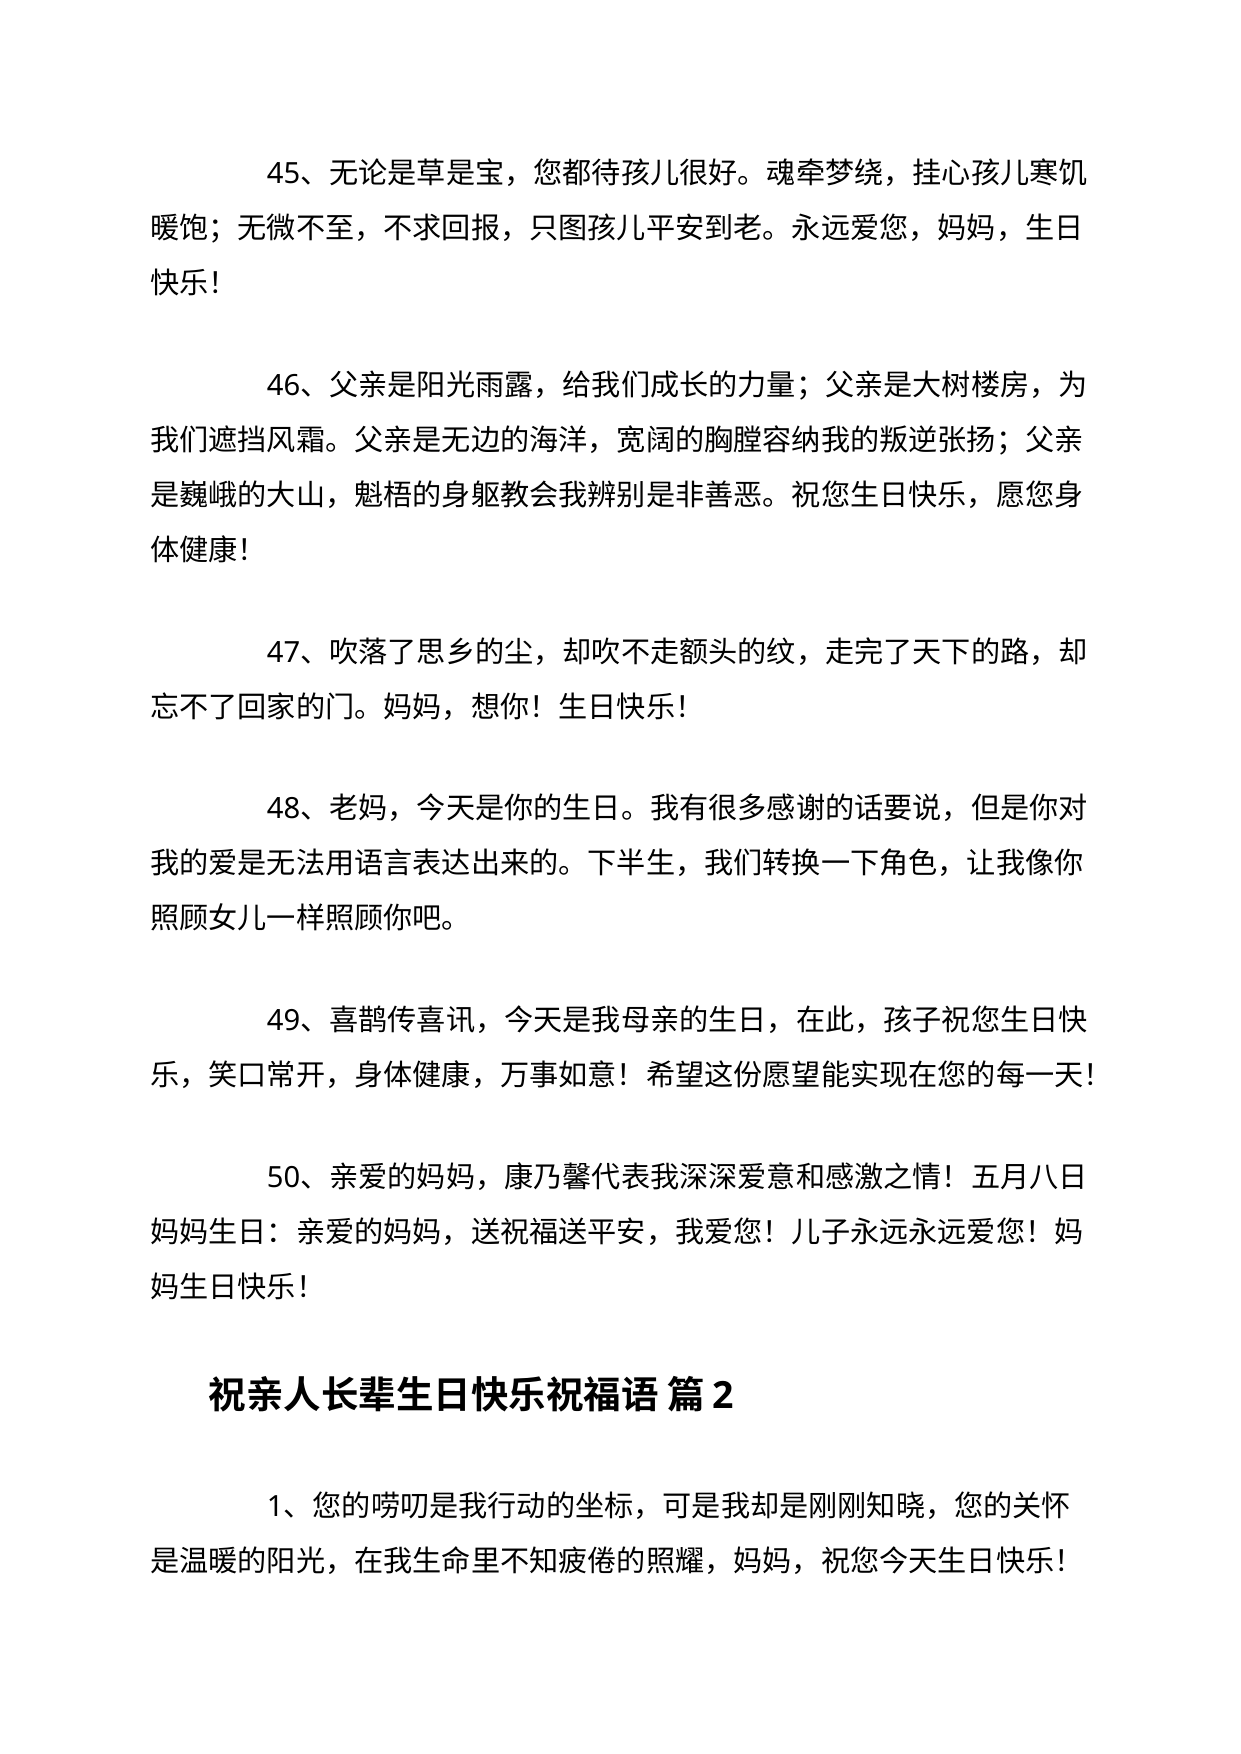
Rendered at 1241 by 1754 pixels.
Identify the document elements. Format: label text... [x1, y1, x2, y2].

text 祝亲人长辈生日快乐祝福语 篇2 [150, 1365, 1090, 1419]
text 50、亲爱的妈妈，康乃馨代表我深深爱意和感激之情！五月八日妈妈生日：亲爱的妈妈，送祝福送平安，我爱您！儿子永远永远爱您！妈妈生日快乐！ [150, 1153, 1090, 1306]
text 46、父亲是阳光雨露，给我们成长的力量；父亲是大树楼房，为我们遮挡风霜。父亲是无边的海洋，宽阔的胸膛容纳我的叛逆张扬；父亲是巍峨的大山，魁梧的身躯教会我辨别是非善恶。祝您生日快乐，愿您身体健康！ [150, 362, 1090, 569]
text 45、无论是草是宝，您都待孩儿很好。魂牵梦绕，挂心孩儿寒饥暖饱；无微不至，不求回报，只图孩儿平安到老。永远爱您，妈妈，生日快乐！ [150, 150, 1090, 302]
text 48、老妈，今天是你的生日。我有很多感谢的话要说，但是你对我的爱是无法用语言表达出来的。下半生，我们转换一下角色，让我像你照顾女儿一样照顾你吧。 [150, 785, 1090, 937]
text 1、您的唠叨是我行动的坐标，可是我却是刚刚知晓，您的关怀是温暖的阳光，在我生命里不知疲倦的照耀，妈妈，祝您今天生日快乐！ [150, 1483, 1090, 1580]
text 49、喜鹊传喜讯，今天是我母亲的生日，在此，孩子祝您生日快乐，笑口常开，身体健康，万事如意！希望这份愿望能实现在您的每一天！ [150, 997, 1090, 1094]
text 47、吹落了思乡的尘，却吹不走额头的纹，走完了天下的路，却忘不了回家的门。妈妈，想你！生日快乐！ [150, 628, 1090, 726]
